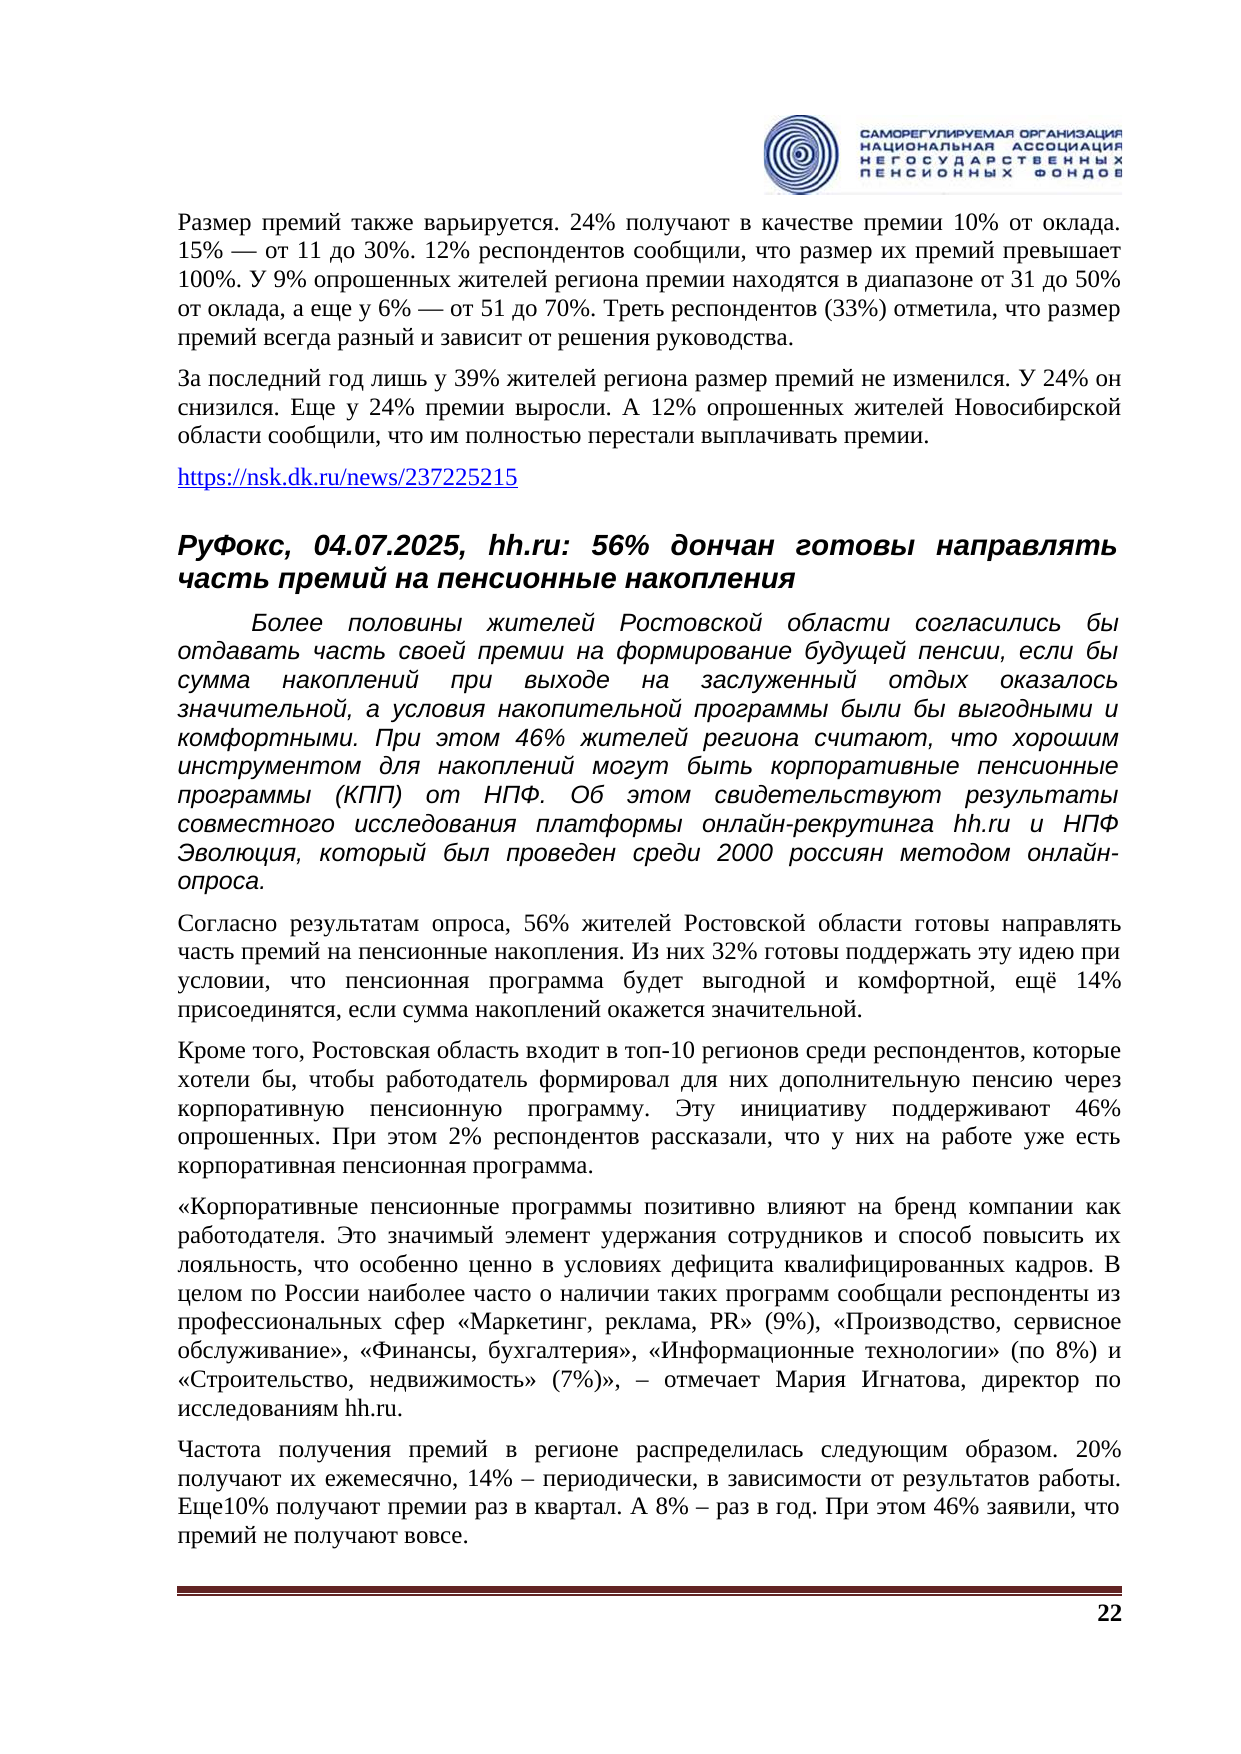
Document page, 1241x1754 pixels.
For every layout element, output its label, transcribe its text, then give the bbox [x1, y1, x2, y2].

text Размер премий также варьируется. 24% получают в качестве премии 10% от оклада. 15% — от 11 до 30%. 12% респондентов сообщили, что размер их премий превышает 100%. У 9% опрошенных жителей региона премии находятся в диапазоне от 31 до 50% от оклада, а еще у 6% — от 51 до 70%. Треть респондентов (33%) отметила, что размер премий всегда разный и зависит от решения руководства. [177, 207, 1122, 351]
picture [763, 115, 1123, 195]
subtitle Более половины жителей Ростовской области согласились бы отдавать часть своей премии на формирование будущей пенсии, если бы сумма накоплений при выходе на заслуженный отдых оказалось значительной, а условия накопительной программы были бы выгодными и комфортными. При этом 46% жителей региона считают, что хорошим инструментом для накоплений могут быть корпоративные пенсионные программы (КПП) от НПФ. Об этом свидетельствуют результаты совместного исследования платформы онлайн-рекрутинга hh.ru и НПФ Эволюция, который был проведен среди 2000 россиян методом онлайн-опроса. [177, 608, 1122, 895]
subtitle РуФокс, 04.07.2025, hh.ru: 56% дончан готовы направлять часть премий на пенсионные накопления [177, 528, 1122, 595]
text https://nsk.dk.ru/news/237225215 [177, 462, 1122, 491]
text За последний год лишь у 39% жителей региона размер премий не изменился. У 24% он снизился. Еще у 24% премии выросли. А 12% опрошенных жителей Новосибирской области сообщили, что им полностью перестали выплачивать премии. [177, 363, 1122, 449]
text «Корпоративные пенсионные программы позитивно влияют на бренд компании как работодателя. Это значимый элемент удержания сотрудников и способ повысить их лояльность, что особенно ценно в условиях дефицита квалифицированных кадров. В целом по России наиболее часто о наличии таких программ сообщали респонденты из профессиональных сфер «Маркетинг, реклама, PR» (9%), «Производство, сервисное обслуживание», «Финансы, бухгалтерия», «Информационные технологии» (по 8%) и «Строительство, недвижимость» (7%)», – отмечает Мария Игнатова, директор по исследованиям hh.ru. [177, 1191, 1122, 1421]
text Согласно результатам опроса, 56% жителей Ростовской области готовы направлять часть премий на пенсионные накопления. Из них 32% готовы поддержать эту идею при условии, что пенсионная программа будет выгодной и комфортной, ещё 14% присоединятся, если сумма накоплений окажется значительной. [177, 908, 1122, 1023]
text Частота получения премий в регионе распределилась следующим образом. 20% получают их ежемесячно, 14% – периодически, в зависимости от результатов работы. Еще10% получают премии раз в квартал. А 8% – раз в год. При этом 46% заявили, что премий не получают вовсе. [177, 1434, 1122, 1549]
text Кроме того, Ростовская область входит в топ-10 регионов среди респондентов, которые хотели бы, чтобы работодатель формировал для них дополнительную пенсию через корпоративную пенсионную программу. Эту инициативу поддерживают 46% опрошенных. При этом 2% респондентов рассказали, что у них на работе уже есть корпоративная пенсионная программа. [177, 1035, 1122, 1179]
